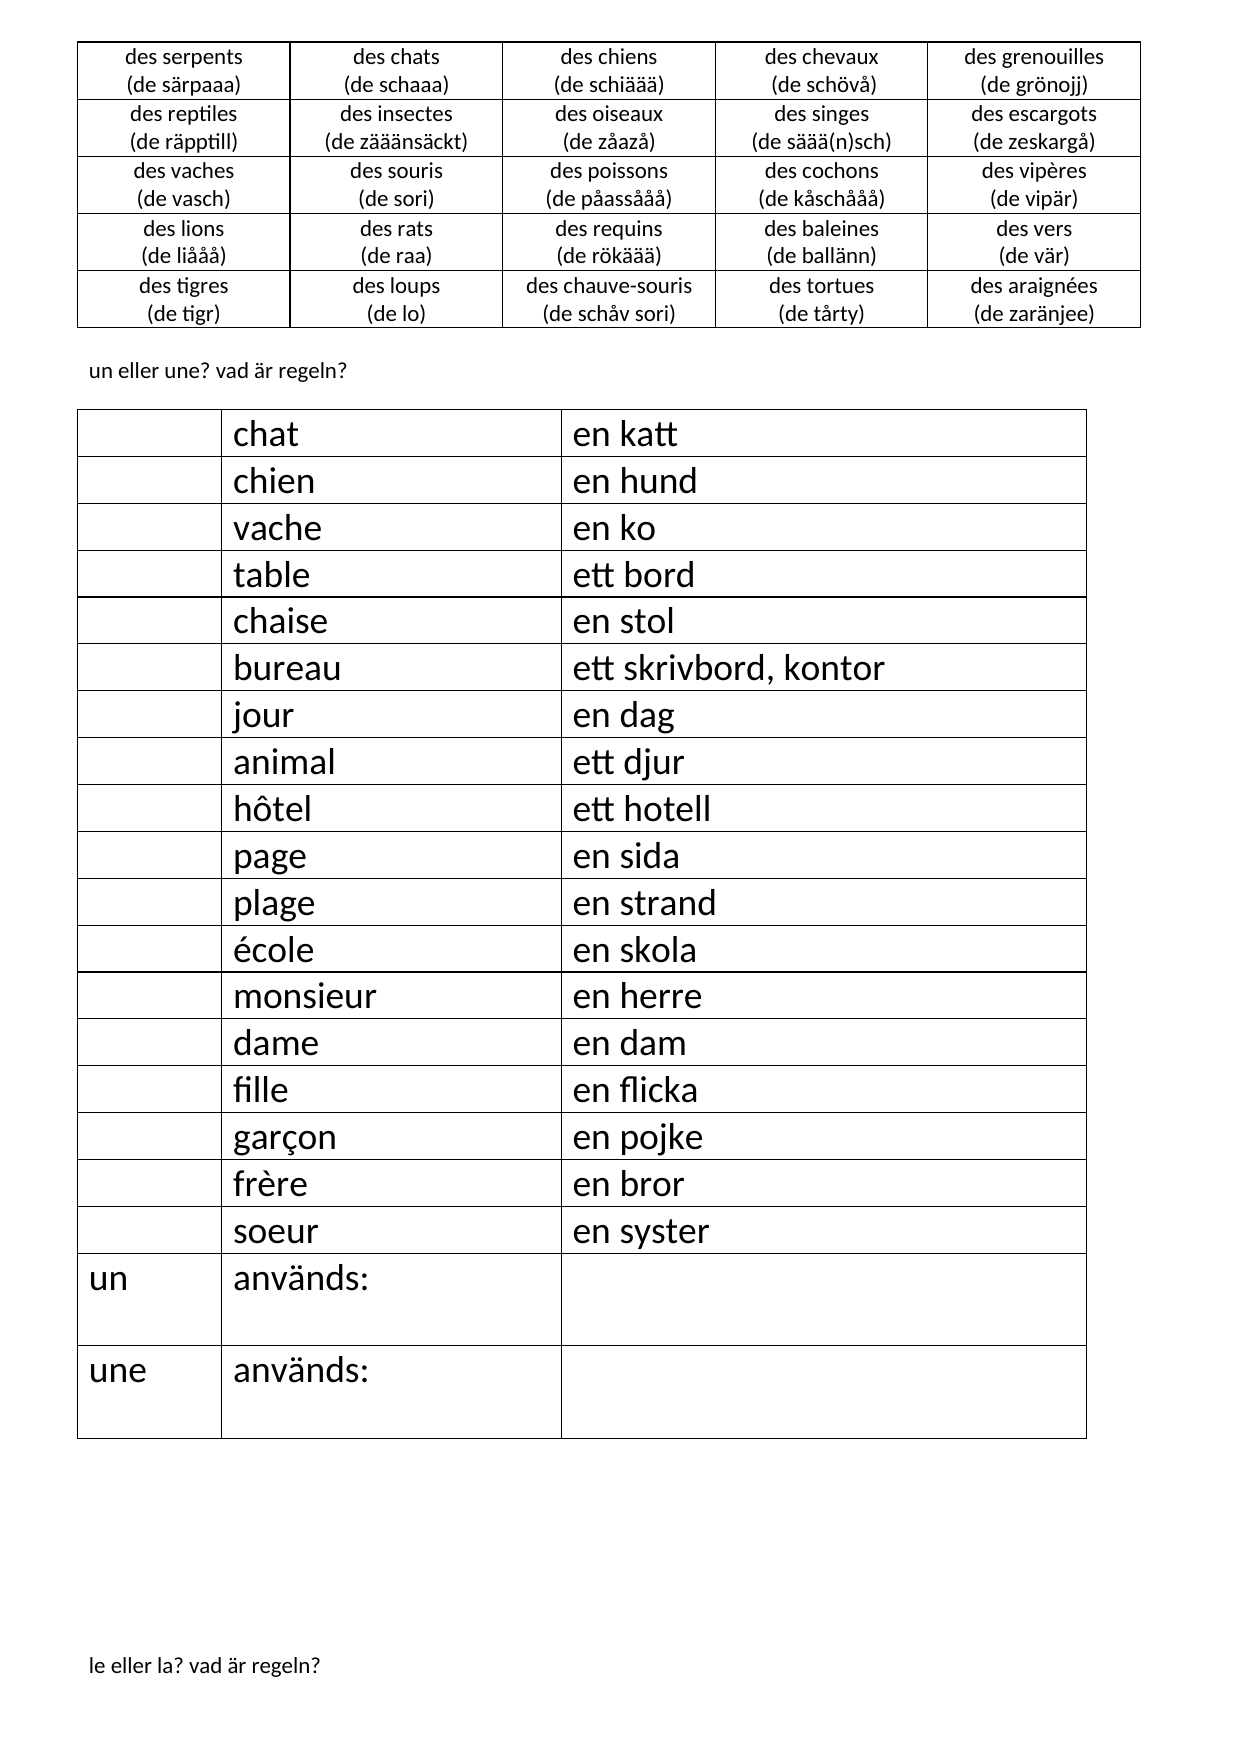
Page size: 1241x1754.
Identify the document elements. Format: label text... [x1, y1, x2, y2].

table_cell [78, 879, 221, 924]
table_cell des vaches (de vasch) [78, 157, 289, 213]
table_header des chats (de schaaa) [291, 43, 502, 98]
table_cell en strand [562, 879, 1086, 924]
table_cell garçon [222, 1113, 561, 1159]
table_cell [78, 1160, 221, 1206]
table_cell en dam [562, 1019, 1086, 1065]
table_cell table [222, 551, 561, 596]
table_cell des oiseaux (de zåazå) [503, 100, 715, 156]
table_header en katt [562, 410, 1086, 456]
table_cell [78, 457, 221, 503]
table_cell des escargots (de zeskargå) [928, 100, 1140, 156]
table_cell des loups (de lo) [291, 271, 502, 327]
table_cell dame [222, 1019, 561, 1065]
table_cell des cochons (de kåschååå) [716, 157, 927, 213]
table_cell des reptiles (de räpptill) [78, 100, 289, 156]
table_cell des tigres (de tigr) [78, 271, 289, 327]
table_cell des chauve-souris (de schåv sori) [503, 271, 715, 327]
table_cell [78, 644, 221, 690]
table_cell vache [222, 504, 561, 549]
table_cell fille [222, 1066, 561, 1112]
table_header chat [222, 410, 561, 456]
table_cell ett hotell [562, 785, 1086, 831]
text le eller la? vad är regeln? [89, 1651, 1199, 1679]
table_cell des baleines (de ballänn) [716, 214, 927, 270]
table_cell page [222, 832, 561, 878]
table_cell bureau [222, 644, 561, 690]
table_cell [78, 785, 221, 831]
table_cell en bror [562, 1160, 1086, 1206]
table_cell ett bord [562, 551, 1086, 596]
table_header des chevaux (de schövå) [716, 43, 927, 98]
table_cell frère [222, 1160, 561, 1206]
table_header des serpents (de särpaaa) [78, 43, 289, 98]
table_cell hôtel [222, 785, 561, 831]
table_header des grenouilles (de grönojj) [928, 43, 1140, 98]
table_cell des singes (de säää(n)sch) [716, 100, 927, 156]
table_cell [78, 1066, 221, 1112]
table_cell des lions (de liååå) [78, 214, 289, 270]
table_cell [78, 926, 221, 971]
table_cell des souris (de sori) [291, 157, 502, 213]
table_cell en syster [562, 1207, 1086, 1253]
table_cell en ko [562, 504, 1086, 549]
table_cell [78, 973, 221, 1018]
table_cell [562, 1254, 1086, 1345]
table_cell monsieur [222, 973, 561, 1018]
table_cell jour [222, 691, 561, 737]
table_cell en herre [562, 973, 1086, 1018]
table_header [78, 410, 221, 456]
table_cell plage [222, 879, 561, 924]
table_header des chiens (de schiäää) [503, 43, 715, 98]
table_cell en pojke [562, 1113, 1086, 1159]
table_cell des tortues (de tårty) [716, 271, 927, 327]
table_cell des araignées (de zaränjee) [928, 271, 1140, 327]
table_cell [78, 504, 221, 549]
text un eller une? vad är regeln? [89, 356, 1199, 384]
table_cell une [78, 1346, 221, 1438]
table_cell används: [222, 1346, 561, 1438]
table_cell [78, 691, 221, 737]
table_cell [78, 551, 221, 596]
table_cell en stol [562, 598, 1086, 643]
table_cell [78, 738, 221, 784]
table_cell ett djur [562, 738, 1086, 784]
table_cell [78, 598, 221, 643]
table_cell des poissons (de påassååå) [503, 157, 715, 213]
table_cell en skola [562, 926, 1086, 971]
table_cell école [222, 926, 561, 971]
table_cell [78, 1207, 221, 1253]
table_cell des vers (de vär) [928, 214, 1140, 270]
table_cell en hund [562, 457, 1086, 503]
table_cell används: [222, 1254, 561, 1345]
table_cell des requins (de rökäää) [503, 214, 715, 270]
table_cell des insectes (de zääänsäckt) [291, 100, 502, 156]
table_cell soeur [222, 1207, 561, 1253]
table_cell [78, 1019, 221, 1065]
table_cell en flicka [562, 1066, 1086, 1112]
table_cell [562, 1346, 1086, 1438]
table_cell chaise [222, 598, 561, 643]
table_cell animal [222, 738, 561, 784]
table_cell des vipères (de vipär) [928, 157, 1140, 213]
table_cell des rats (de raa) [291, 214, 502, 270]
table_cell un [78, 1254, 221, 1345]
table_cell chien [222, 457, 561, 503]
table_cell en dag [562, 691, 1086, 737]
table_cell ett skrivbord, kontor [562, 644, 1086, 690]
table_cell en sida [562, 832, 1086, 878]
table_cell [78, 832, 221, 878]
table_cell [78, 1113, 221, 1159]
